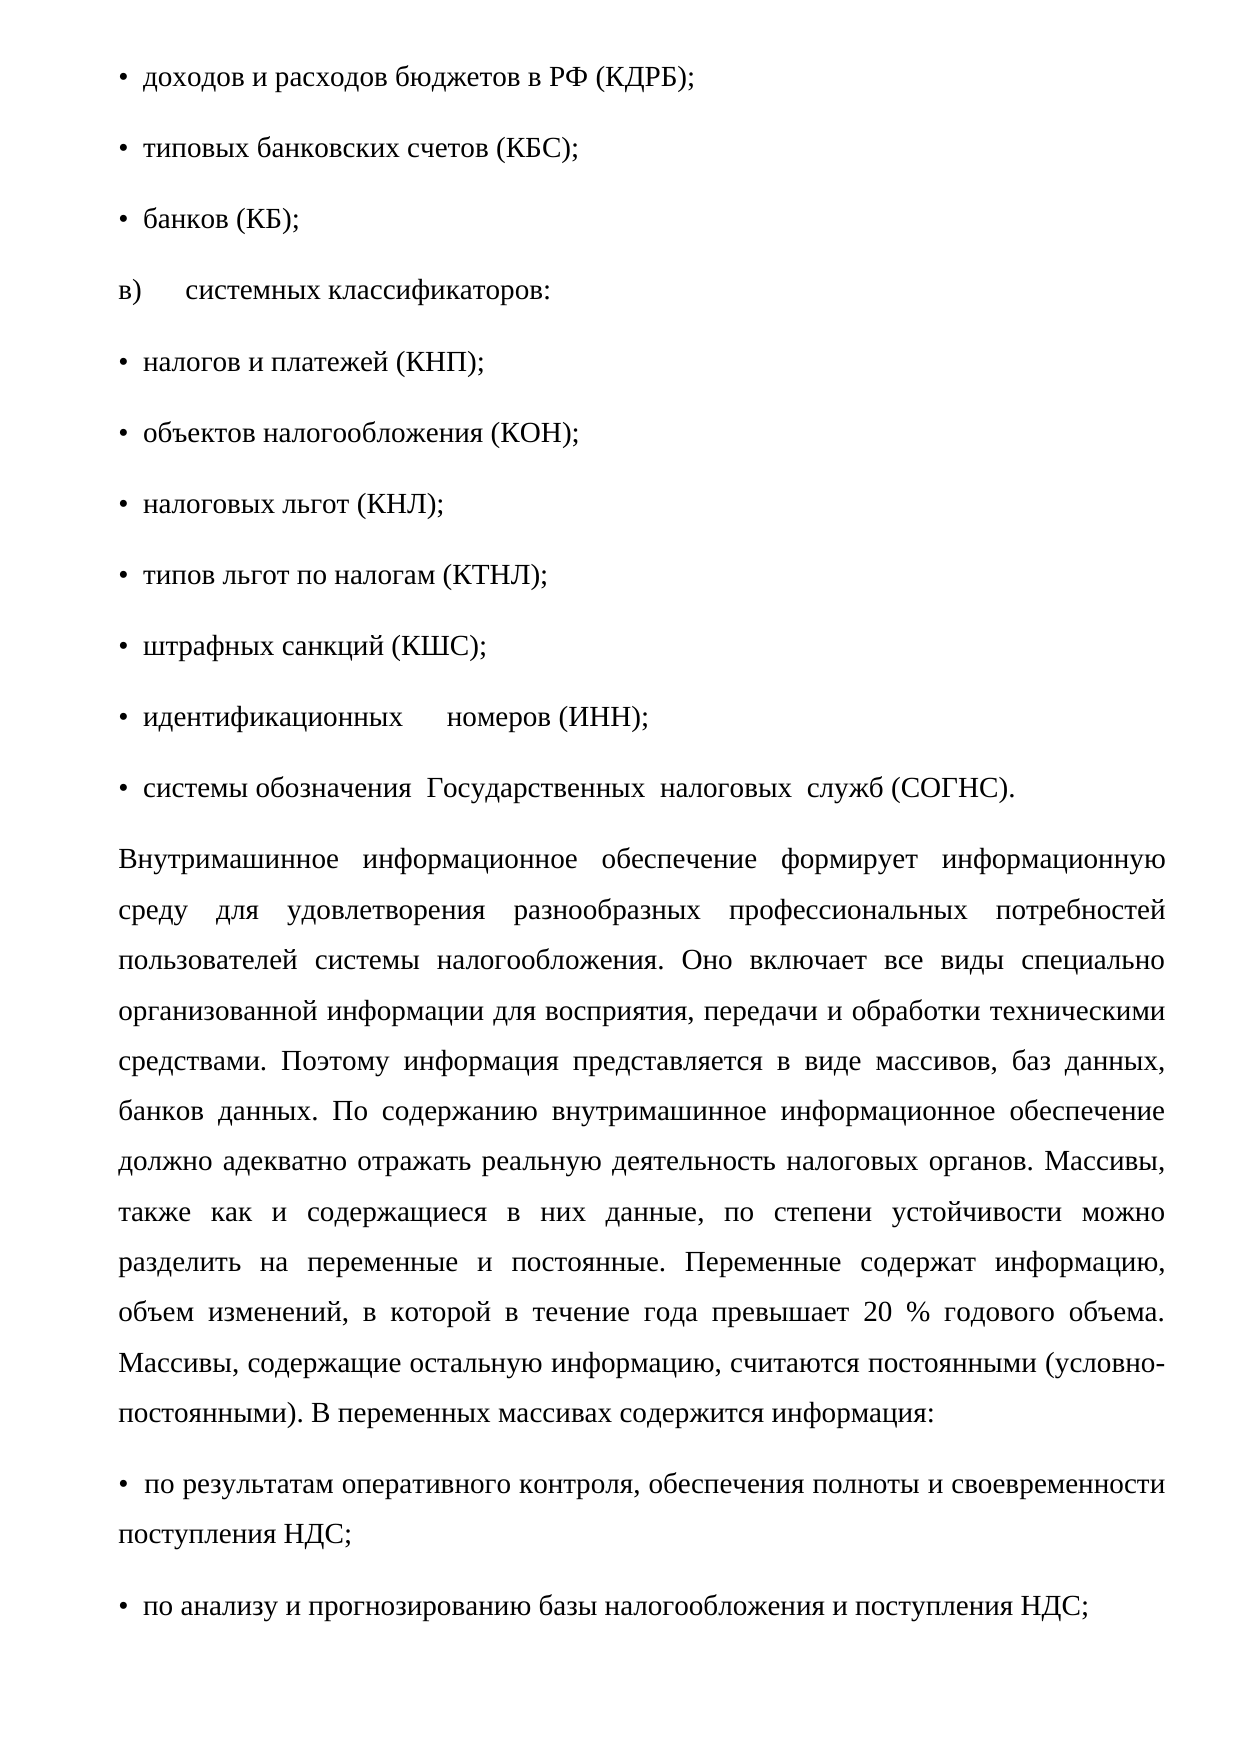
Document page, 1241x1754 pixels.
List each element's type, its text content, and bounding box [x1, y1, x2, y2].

text • налогов и платежей (КНП); [118, 344, 1166, 377]
text • идентификационных номеров (ИНН); [118, 699, 1166, 733]
text • налоговых льгот (КНЛ); [118, 486, 1166, 519]
text в) системных классификаторов: [118, 272, 1166, 306]
text • штрафных санкций (КШС); [118, 628, 1166, 662]
text • по анализу и прогнозированию базы налогообложения и поступления НДС; [118, 1588, 1166, 1621]
text • типовых банковских счетов (КБС); [118, 130, 1166, 164]
text Внутримашинное информационное обеспечение формирует информационную среду для удовлетворения разнообразных профессиональных потребностей пользователей системы налогообложения. Оно включает все виды специально организованной информации для восприятия, передачи и обработки техническими средствами. Поэтому информация представляется в виде массивов, баз данных, банков данных. По содержанию внутримашинное информационное обеспечение должно адекватно отражать реальную деятельность налоговых органов. Массивы, также как и содержащиеся в них данные, по степени устойчивости можно разделить на переменные и постоянные. Переменные содержат информацию, объем изменений, в которой в течение года превышает 20 % годового объема. Массивы, содержащие остальную информацию, считаются постоянными (условно-постоянными). В переменных массивах содержится информация: [118, 842, 1166, 1429]
text • доходов и расходов бюджетов в РФ (КДРБ); [118, 59, 1166, 93]
text • по результатам оперативного контроля, обеспечения полноты и своевременности поступления НДС; [118, 1466, 1166, 1550]
text • банков (КБ); [118, 201, 1166, 235]
text • системы обозначения Государственных налоговых служб (СОГНС). [118, 771, 1166, 804]
text • типов льгот по налогам (КТНЛ); [118, 557, 1166, 591]
text • объектов налогообложения (КОН); [118, 415, 1166, 448]
